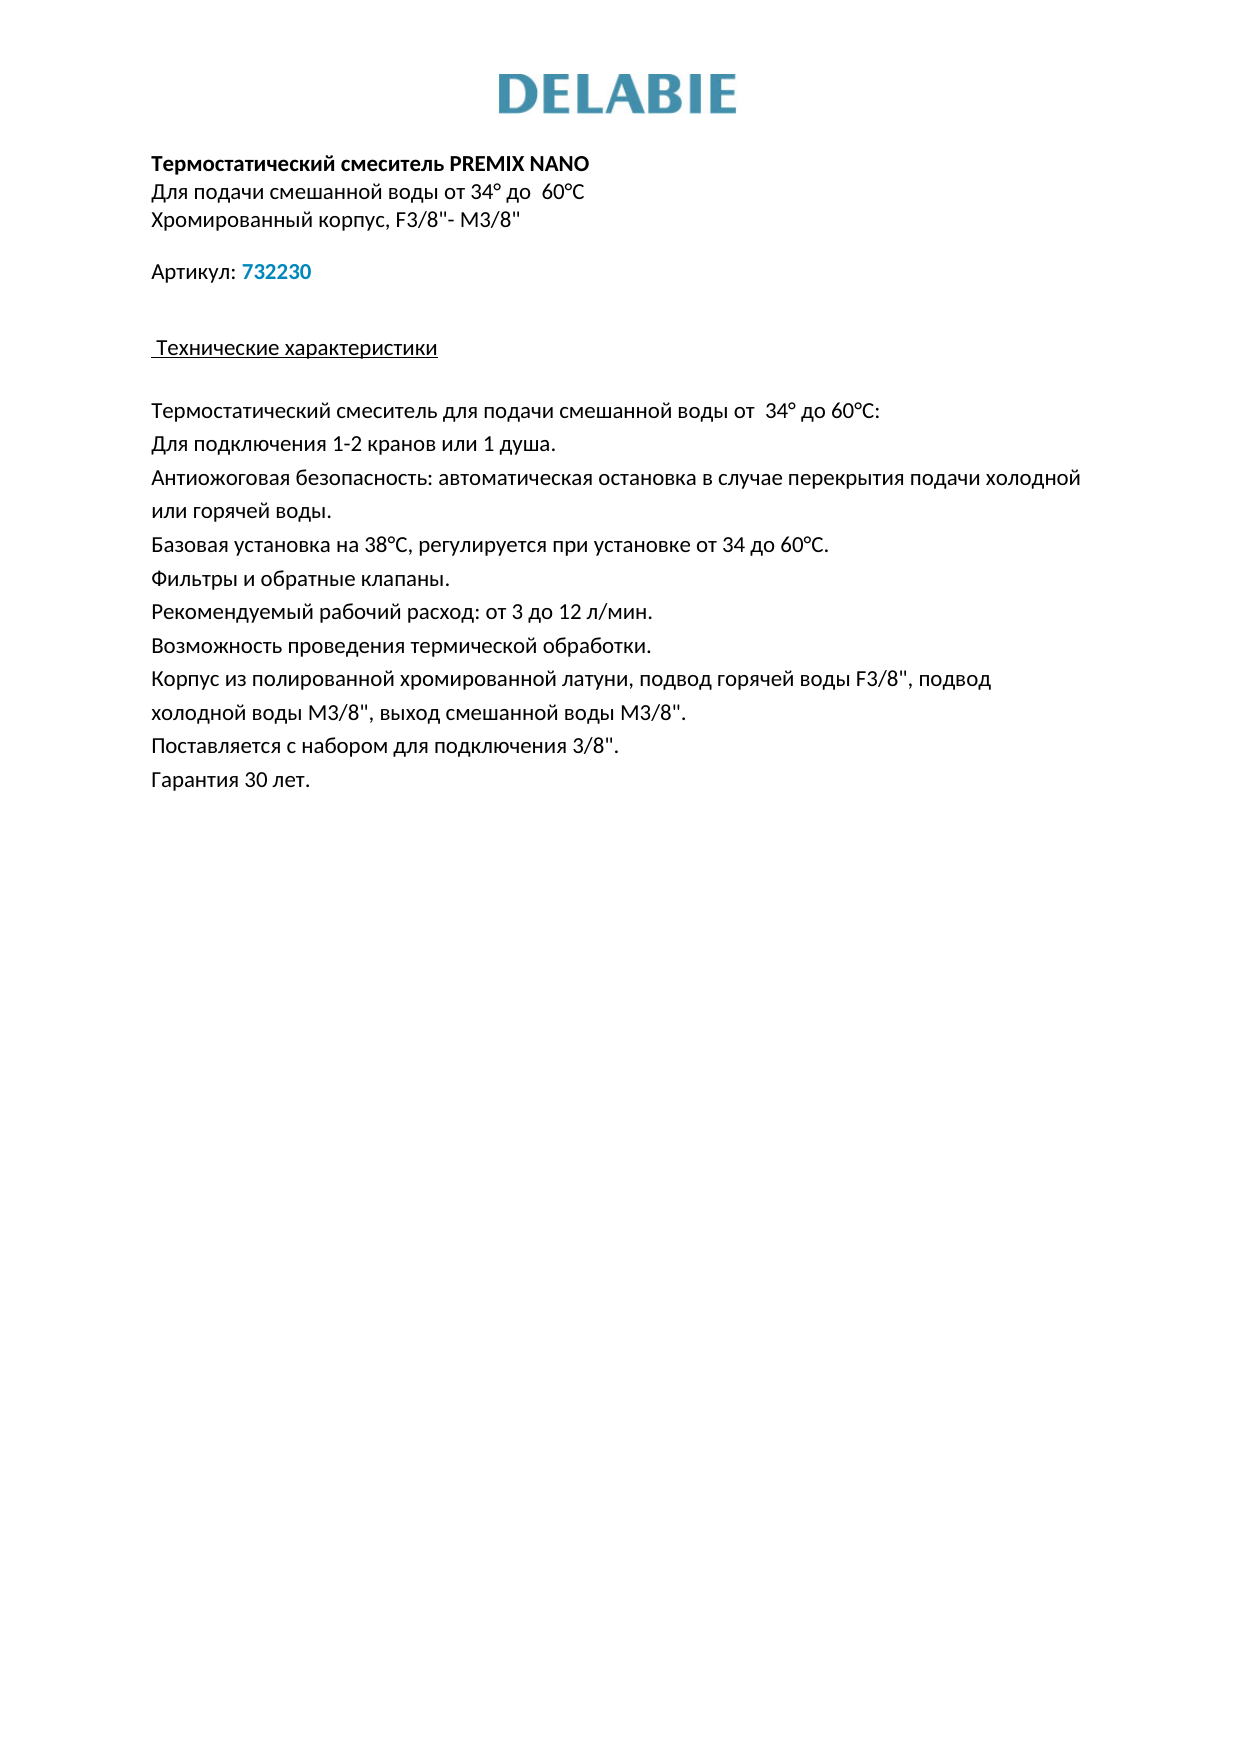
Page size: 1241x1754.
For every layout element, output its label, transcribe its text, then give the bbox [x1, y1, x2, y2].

text Для подачи смешанной воды от 34° до 60°C [151, 177, 1084, 205]
picture [497, 74, 738, 114]
text Гарантия 30 лет. [151, 765, 1084, 793]
text Базовая установка на 38°C, регулируется при установке от 34 до 60°C. [151, 530, 1084, 558]
text Хромированный корпус, F3/8"- M3/8" [151, 205, 1084, 233]
text Термостатический смеситель для подачи смешанной воды от 34° до 60°C: [151, 396, 1084, 424]
text Термостатический смеситель PREMIX NANO [151, 149, 1084, 177]
text Артикул: 732230 [151, 257, 1084, 285]
text Возможность проведения термической обработки. [151, 631, 1084, 659]
text Поставляется с набором для подключения 3/8". [151, 731, 1084, 759]
text Технические характеристики [151, 333, 1084, 361]
text Антиожоговая безопасность: автоматическая остановка в случае перекрытия подачи холодной или горячей воды. [151, 463, 1084, 525]
text Корпус из полированной хромированной латуни, подвод горячей воды F3/8", подвод холодной воды M3/8", выход смешанной воды M3/8". [151, 664, 1084, 726]
text Для подключения 1-2 кранов или 1 душа. [151, 429, 1084, 458]
text Фильтры и обратные клапаны. [151, 564, 1084, 592]
text Рекомендуемый рабочий расход: от 3 до 12 л/мин. [151, 597, 1084, 625]
